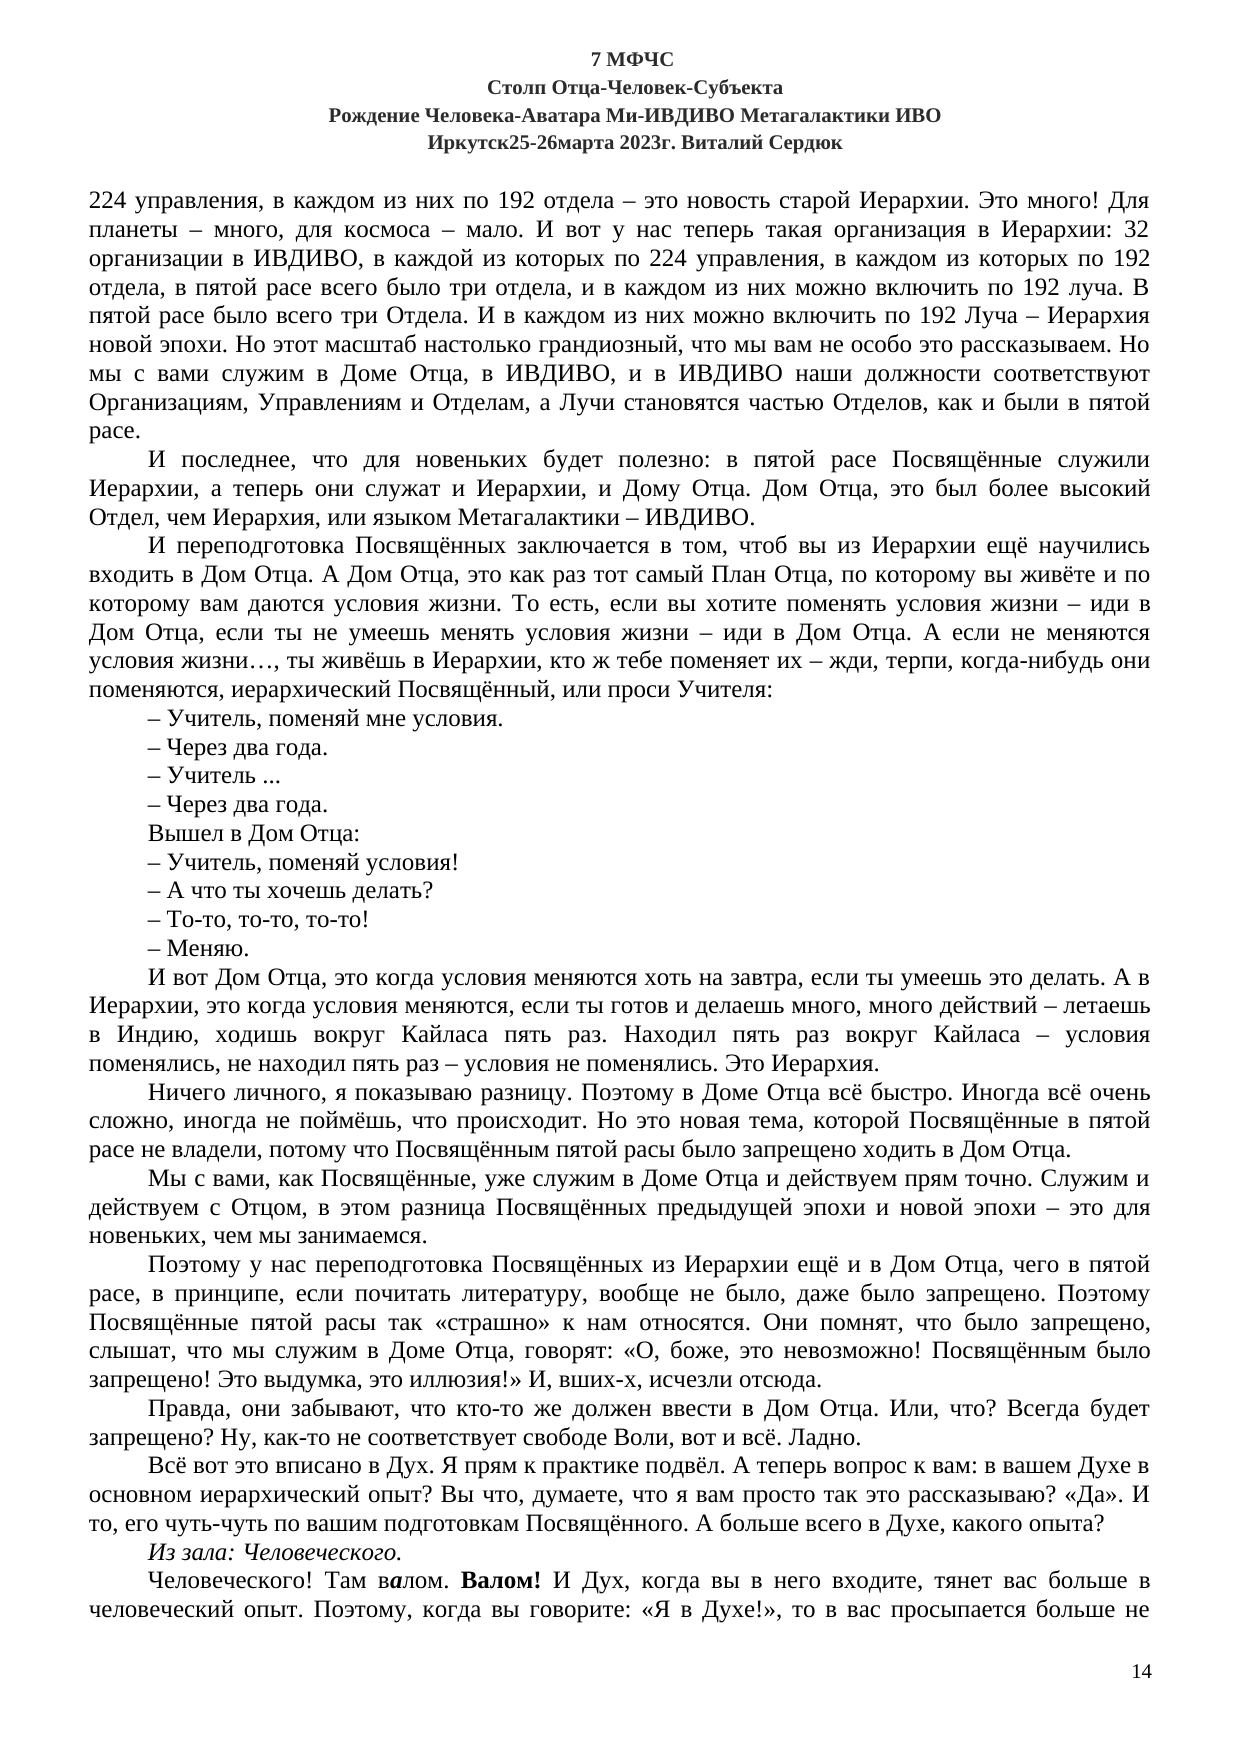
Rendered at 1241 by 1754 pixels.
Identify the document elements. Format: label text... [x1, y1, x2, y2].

text – То-то, то-то, то-то! [89, 904, 1152, 933]
text Из зала: Человеческого. [89, 1537, 1152, 1565]
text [89, 185, 1152, 444]
text – Учитель ... [89, 760, 1152, 789]
text – Учитель, поменяй условия! [89, 847, 1152, 875]
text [89, 1565, 1152, 1623]
text Правда, они забывают, что кто-то же должен ввести в Дом Отца. Или, что? Всегда будет запрещено? Ну, как-то не соответствует свободе Воли, вот и всё. Ладно. [89, 1393, 1152, 1450]
text – Меняю. [89, 933, 1152, 962]
text Мы с вами, как Посвящённые, уже служим в Доме Отца и действуем прям точно. Служим и действуем с Отцом, в этом разница Посвящённых предыдущей эпохи и новой эпохи – это для новеньких, чем мы занимаемся. [89, 1163, 1152, 1249]
text Поэтому у нас переподготовка Посвящённых из Иерархии ещё и в Дом Отца, чего в пятой расе, в принципе, если почитать литературу, вообще не было, даже было запрещено. Поэтому Посвящённые пятой расы так «страшно» к нам относятся. Они помнят, что было запрещено, слышат, что мы служим в Доме Отца, говорят: «О, боже, это невозможно! Посвящённым было запрещено! Это выдумка, это иллюзия!» И, вших-х, исчезли отсюда. [89, 1249, 1152, 1393]
text – Учитель, поменяй мне условия. [89, 703, 1152, 732]
text И переподготовка Посвящённых заключается в том, чтоб вы из Иерархии ещё научились входить в Дом Отца. А Дом Отца, это как раз тот самый План Отца, по которому вы живёте и по которому вам даются условия жизни. То есть, если вы хотите поменять условия жизни – иди в Дом Отца, если ты не умеешь менять условия жизни – иди в Дом Отца. А если не меняются условия жизни…, ты живёшь в Иерархии, кто ж тебе поменяет их – жди, терпи, когда-нибудь они поменяются, иерархический Посвящённый, или проси Учителя: [89, 530, 1152, 703]
text – Через два года. [89, 732, 1152, 760]
text Вышел в Дом Отца: [89, 818, 1152, 847]
text Ничего личного, я показываю разницу. Поэтому в Доме Отца всё быстро. Иногда всё очень сложно, иногда не поймёшь, что происходит. Но это новая тема, которой Посвящённые в пятой расе не владели, потому что Посвящённым пятой расы было запрещено ходить в Дом Отца. [89, 1077, 1152, 1163]
text Всё вот это вписано в Дух. Я прям к практике подвёл. А теперь вопрос к вам: в вашем Духе в основном иерархический опыт? Вы что, думаете, что я вам просто так это рассказываю? «Да». И то, его чуть-чуть по вашим подготовкам Посвящённого. А больше всего в Духе, какого опыта? [89, 1450, 1152, 1537]
text – Через два года. [89, 789, 1152, 818]
text И последнее, что для новеньких будет полезно: в пятой расе Посвящённые служили Иерархии, а теперь они служат и Иерархии, и Дому Отца. Дом Отца, это был более высокий Отдел, чем Иерархия, или языком Метагалактики – ИВДИВО. [89, 444, 1152, 530]
text – А что ты хочешь делать? [89, 875, 1152, 904]
text И вот Дом Отца, это когда условия меняются хоть на завтра, если ты умеешь это делать. А в Иерархии, это когда условия меняются, если ты готов и делаешь много, много действий – летаешь в Индию, ходишь вокруг Кайласа пять раз. Находил пять раз вокруг Кайласа – условия поменялись, не находил пять раз – условия не поменялись. Это Иерархия. [89, 962, 1152, 1077]
